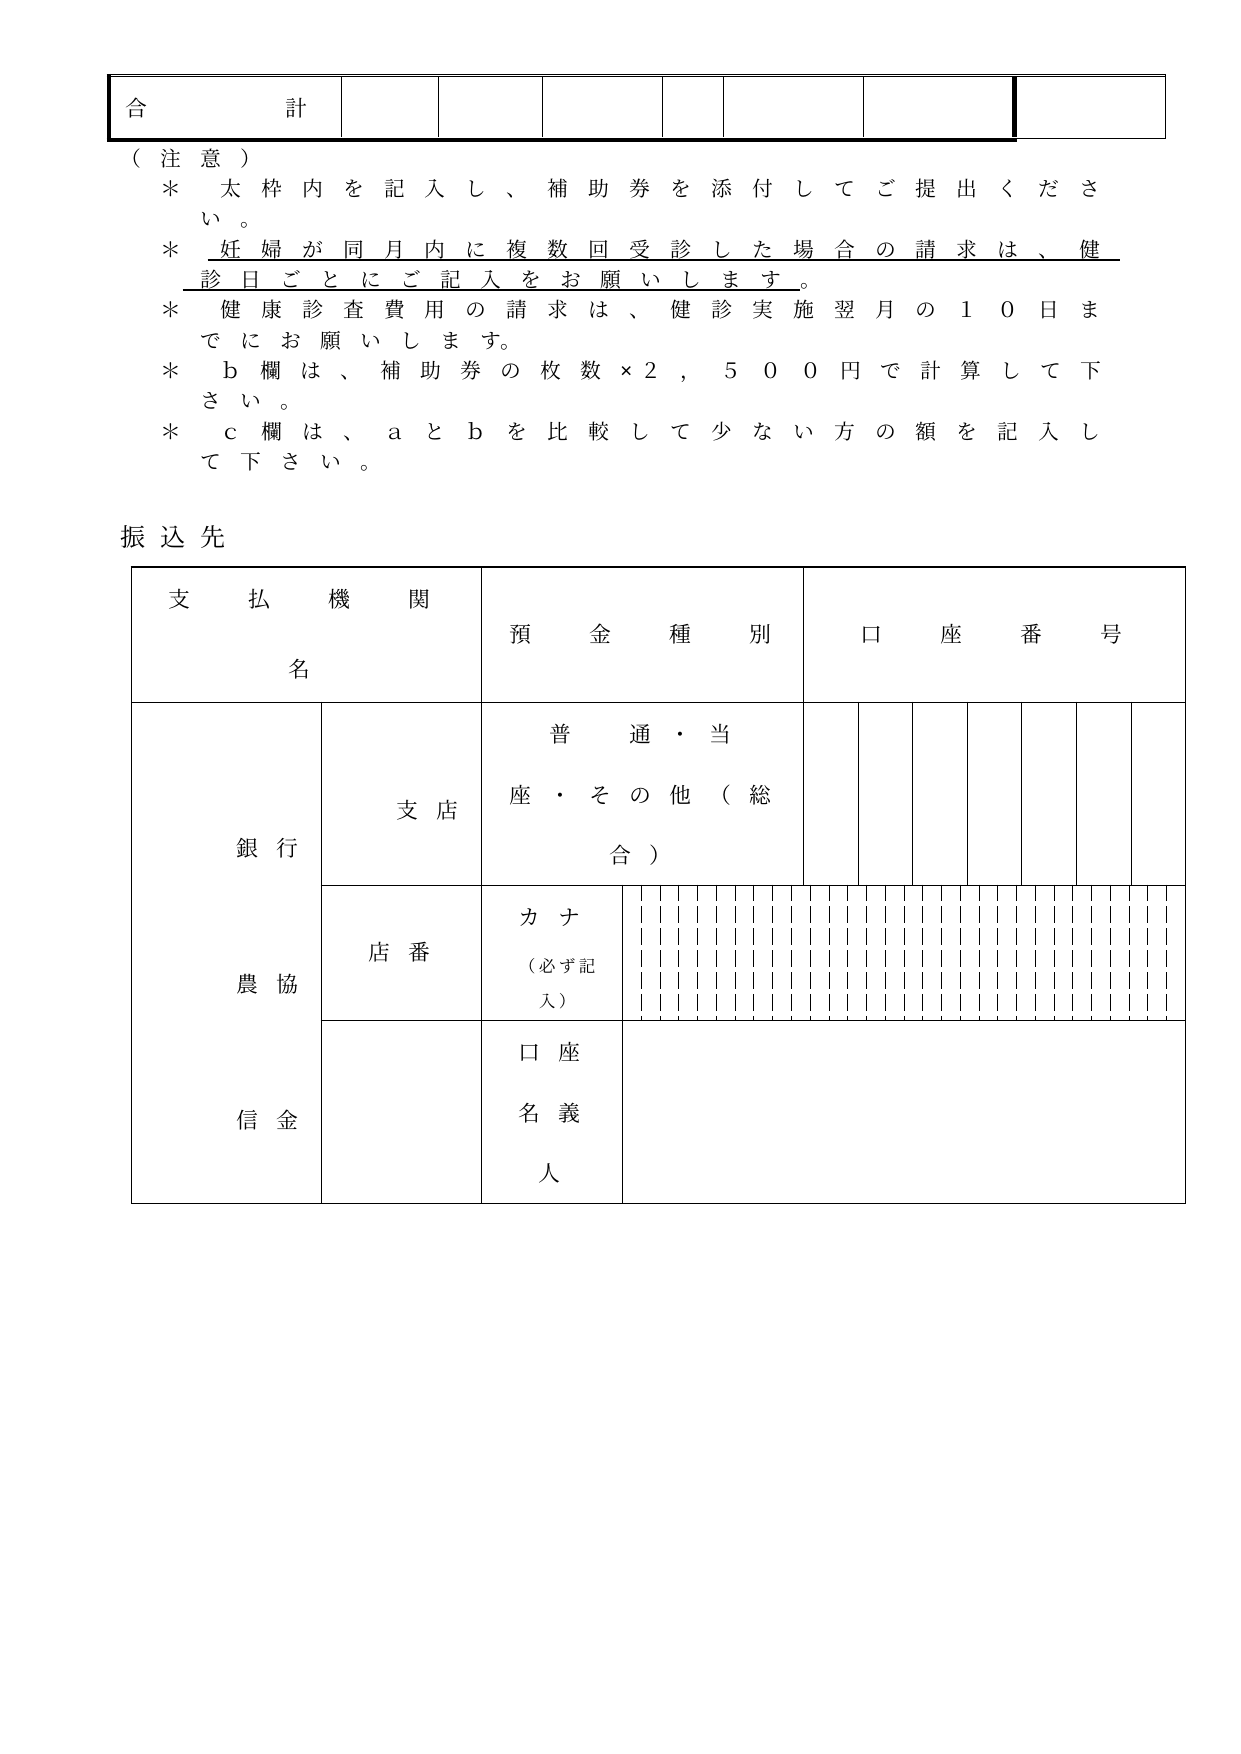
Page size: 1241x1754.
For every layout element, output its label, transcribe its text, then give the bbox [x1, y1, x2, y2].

table_cell [641, 886, 660, 1019]
text （注意） [120, 142, 1120, 172]
table_cell [859, 703, 912, 884]
table_cell [1092, 886, 1111, 1019]
table_cell 銀行 農協 信金 [132, 703, 321, 1202]
table_header 口 座 番 号 [804, 568, 1185, 702]
table_cell [1022, 703, 1076, 884]
table_cell [960, 886, 979, 1019]
table_cell [1017, 886, 1035, 1019]
table_cell [829, 886, 848, 1019]
table_cell 普 通・当 座・その他（総合） [482, 703, 803, 884]
list ｂ欄は、補助券の枚数×２，５００円で計算して下さい。 [145, 354, 1120, 415]
table_cell [754, 886, 773, 1019]
table_cell [660, 886, 679, 1019]
table_cell [698, 886, 716, 1019]
table_cell [773, 886, 792, 1019]
list 健康診査費用の請求は、健診実施翌月の１０日までにお願いします。 [145, 294, 1120, 354]
table_cell [885, 886, 904, 1019]
table_cell [663, 77, 723, 137]
table_cell [998, 886, 1017, 1019]
table_header 預 金 種 別 [482, 568, 803, 702]
table_cell 口座名義人 [482, 1021, 622, 1202]
table_cell [1167, 886, 1185, 1019]
table_cell [942, 886, 960, 1019]
list 太枠内を記入し、補助券を添付してご提出ください。 [145, 172, 1120, 233]
table_cell [904, 886, 923, 1019]
table_cell [735, 886, 754, 1019]
table_cell [1017, 77, 1165, 137]
list ｃ欄は、ａとｂを比較して少ない方の額を記入して下さい。 [145, 415, 1120, 476]
table_cell [724, 77, 863, 137]
table_cell [322, 1021, 481, 1202]
list 妊婦が同月内に複数回受診した場合の請求は、健診日ごとにご記入をお願いします。 [145, 233, 1120, 294]
table_cell [913, 703, 967, 884]
table_cell [1129, 886, 1148, 1019]
table_header 支 払 機 関 名 [132, 568, 481, 702]
table_cell [623, 1021, 1185, 1202]
table_cell 合 計 [111, 77, 341, 137]
table_cell [1111, 886, 1129, 1019]
table_cell カナ（必ず記入） [482, 886, 622, 1019]
table_cell [1054, 886, 1073, 1019]
table_cell [810, 886, 829, 1019]
table_cell [1077, 703, 1131, 884]
table_cell [923, 886, 942, 1019]
table_cell [792, 886, 810, 1019]
table_cell [543, 77, 662, 137]
table_cell 支店 [322, 703, 481, 884]
table_cell [1148, 886, 1167, 1019]
table_cell [848, 886, 866, 1019]
table_cell [866, 886, 885, 1019]
table_cell [1035, 886, 1054, 1019]
table_cell [342, 77, 438, 137]
table_cell [1132, 703, 1185, 884]
table_cell [1073, 886, 1092, 1019]
table_cell [979, 886, 998, 1019]
table_cell [623, 886, 641, 1019]
table_cell [968, 703, 1021, 884]
table_cell [864, 77, 1012, 137]
table_cell [439, 77, 542, 137]
table_cell [804, 703, 858, 884]
text 振込先 [120, 506, 1120, 566]
table_cell 店番 [322, 886, 481, 1019]
table_cell [716, 886, 735, 1019]
table_cell [679, 886, 698, 1019]
